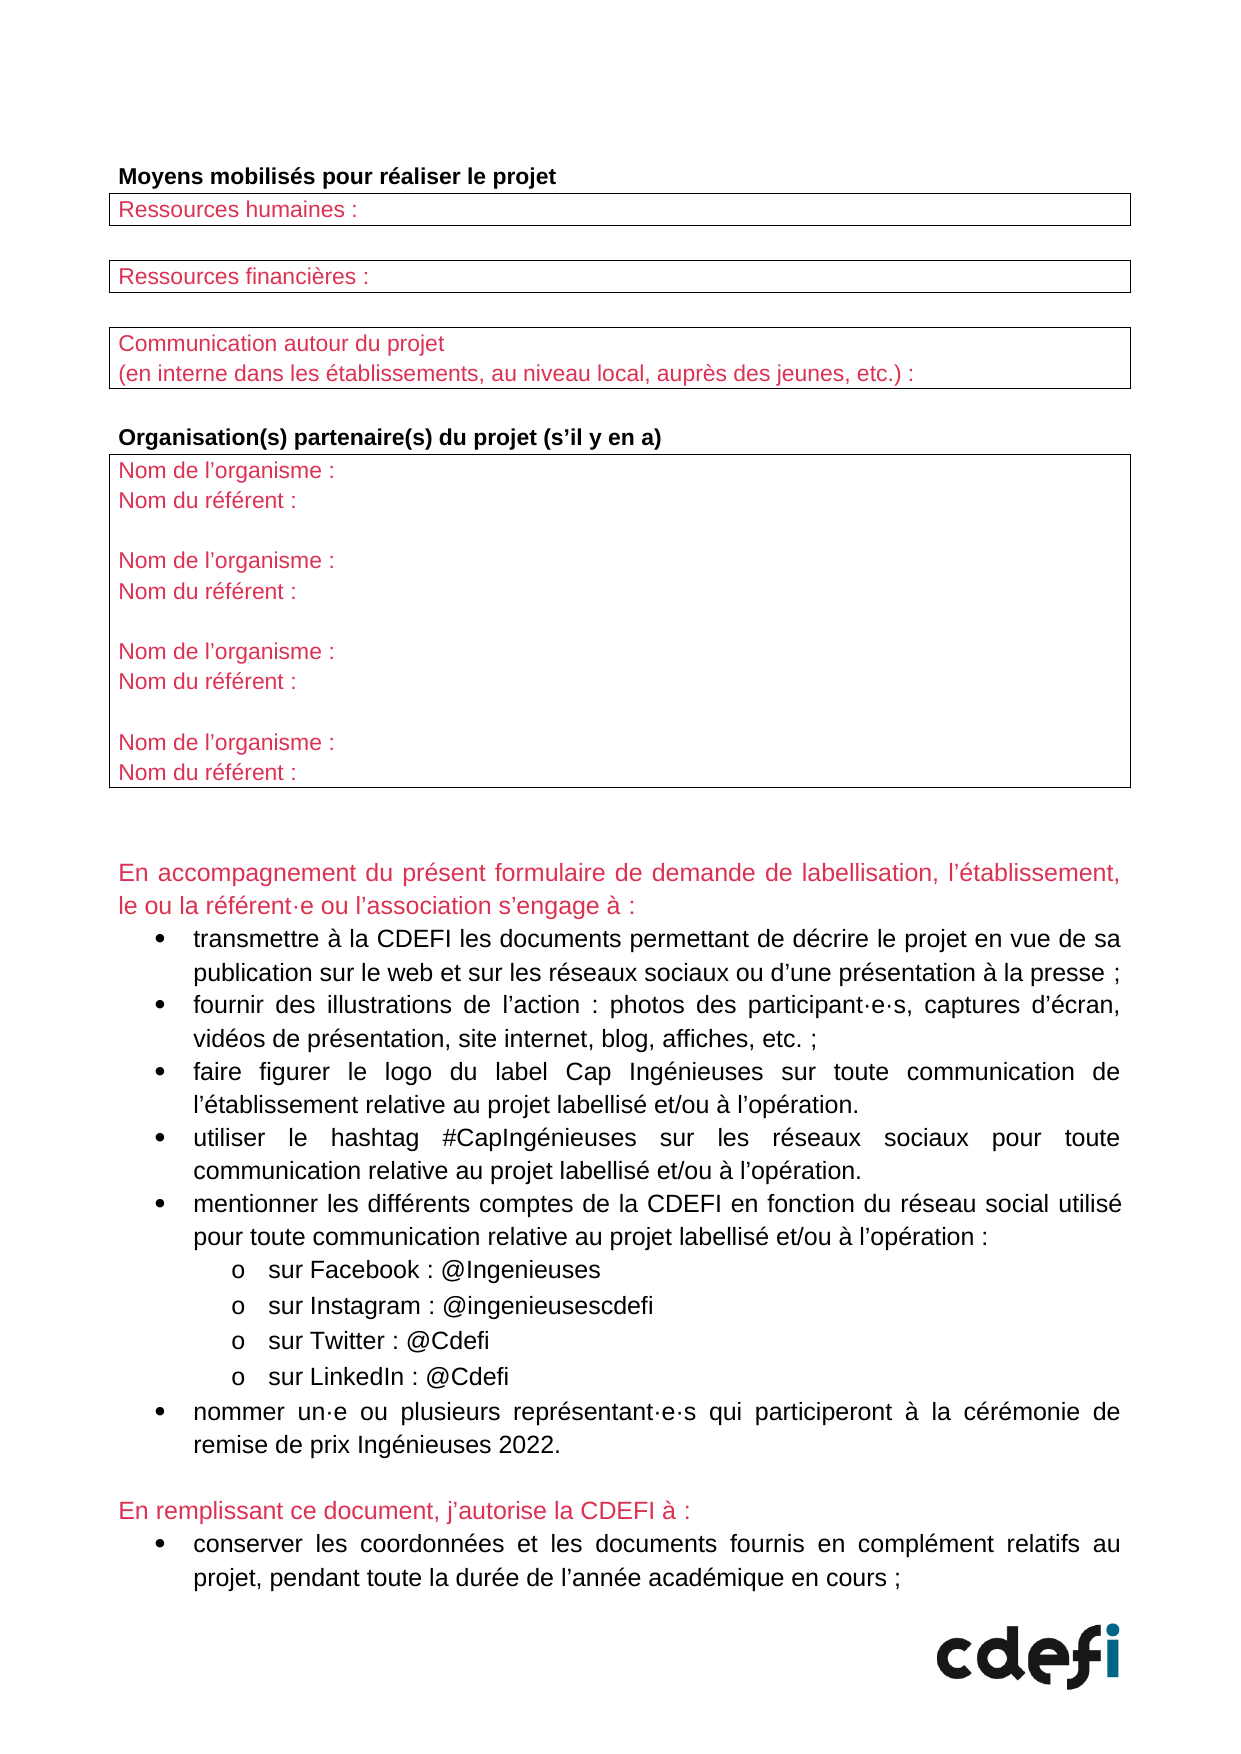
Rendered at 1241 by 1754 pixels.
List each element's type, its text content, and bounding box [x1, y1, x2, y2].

text Nom du référent : [110, 665, 1130, 695]
text (en interne dans les établissements, au niveau local, auprès des jeunes, etc.) : [110, 357, 1130, 388]
text Ressources financières : [110, 261, 1130, 292]
list conserver les coordonnées et les documents fournis en complément relatifs au projet, pendant toute la durée de l’année académique en cours ; [156, 1529, 1122, 1591]
text Nom de l’organisme : [110, 544, 1130, 574]
text Nom du référent : [110, 484, 1130, 513]
list sur Twitter : @Cdefi [231, 1326, 1122, 1357]
text Communication autour du projet [110, 328, 1130, 356]
list sur LinkedIn : @Cdefi [231, 1362, 1122, 1393]
text Organisation(s) partenaire(s) du projet (s’il y en a) [118, 423, 1122, 450]
list mentionner les différents comptes de la CDEFI en fonction du réseau social utilisé pour toute communication relative au projet labellisé et/ou à l’opération : [156, 1189, 1122, 1251]
text Nom de l’organisme : [110, 635, 1130, 664]
list transmettre à la CDEFI les documents permettant de décrire le projet en vue de sa publication sur le web et sur les réseaux sociaux ou d’une présentation à la presse ; [156, 924, 1122, 986]
list utiliser le hashtag #CapIngénieuses sur les réseaux sociaux pour toute communication relative au projet labellisé et/ou à l’opération. [156, 1123, 1122, 1185]
list faire figurer le logo du label Cap Ingénieuses sur toute communication de l’établissement relative au projet labellisé et/ou à l’opération. [156, 1057, 1122, 1118]
list sur Instagram : @ingenieusescdefi [231, 1291, 1122, 1322]
text En accompagnement du présent formulaire de demande de labellisation, l’établissement, le ou la référent·e ou l’association s’engage à : [118, 858, 1122, 920]
list nommer un·e ou plusieurs représentant·e·s qui participeront à la cérémonie de remise de prix Ingénieuses 2022. [156, 1397, 1122, 1459]
list fournir des illustrations de l’action : photos des participant·e·s, captures d’écran, vidéos de présentation, site internet, blog, affiches, etc. ; [156, 991, 1122, 1052]
text Nom de l’organisme : [110, 455, 1130, 483]
text Moyens mobilisés pour réaliser le projet [118, 163, 1122, 189]
text Nom du référent : [110, 574, 1130, 604]
list sur Facebook : @Ingenieuses [231, 1255, 1122, 1286]
picture [933, 1605, 1123, 1707]
text Ressources humaines : [110, 194, 1130, 225]
text Nom de l’organisme : [110, 726, 1130, 755]
text Nom du référent : [110, 756, 1130, 787]
text En remplissant ce document, j’autorise la CDEFI à : [118, 1496, 1122, 1525]
